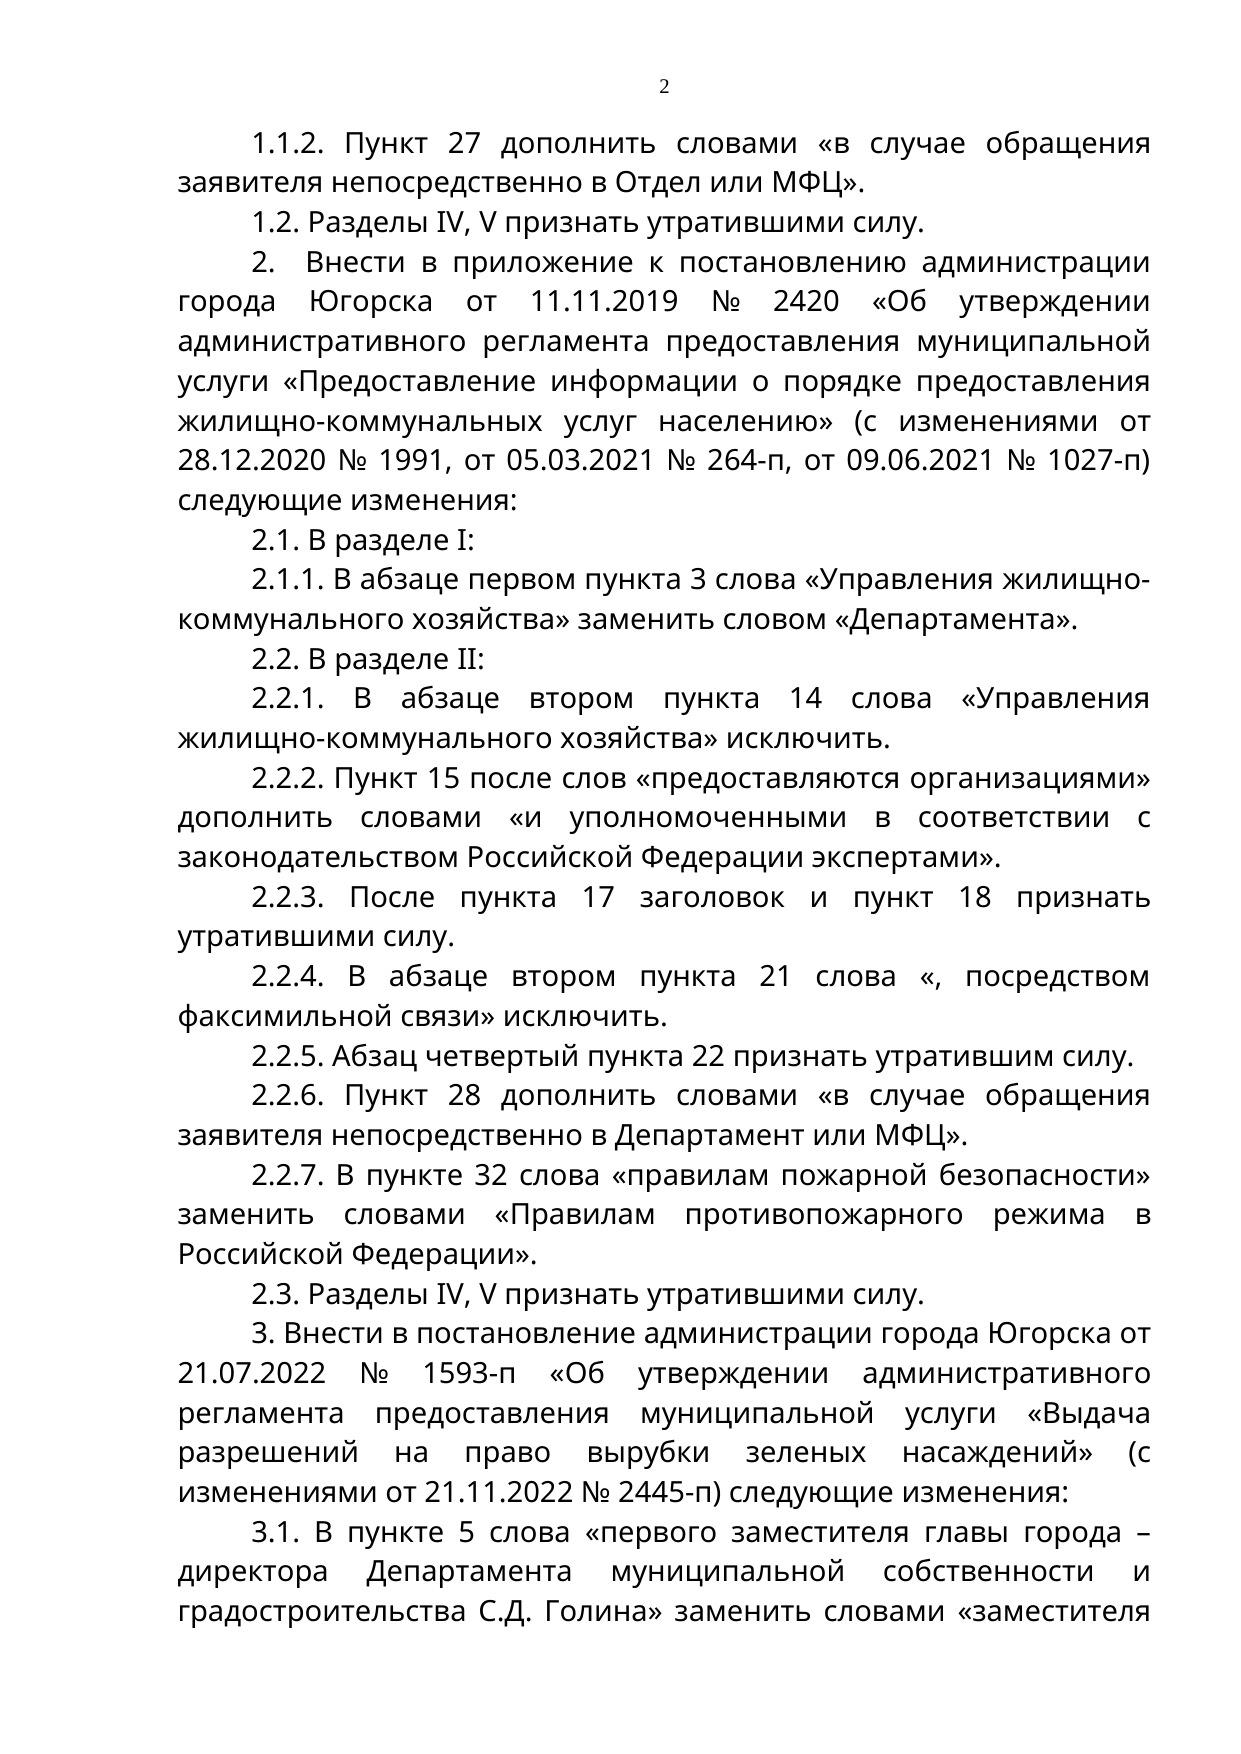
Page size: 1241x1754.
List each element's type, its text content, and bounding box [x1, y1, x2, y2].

text 2.2.4. В абзаце втором пункта 21 слова «, посредством факсимильной связи» исключить. [177, 955, 1152, 1035]
text 2. Внести в приложение к постановлению администрации города Югорска от 11.11.2019 № 2420 «Об утверждении административного регламента предоставления муниципальной услуги «Предоставление информации о порядке предоставления жилищно-коммунальных услуг населению» (с изменениями от 28.12.2020 № 1991, от 05.03.2021 № 264-п, от 09.06.2021 № 1027-п) следующие изменения: [177, 241, 1152, 519]
text 3. Внести в постановление администрации города Югорска от 21.07.2022 № 1593-п «Об утверждении административного регламента предоставления муниципальной услуги «Выдача разрешений на право вырубки зеленых насаждений» (с изменениями от 21.11.2022 № 2445-п) следующие изменения: [177, 1313, 1152, 1511]
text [177, 1511, 1152, 1630]
text 2.1. В разделе I: [177, 519, 1152, 558]
text 2.2.3. После пункта 17 заголовок и пункт 18 признать утратившими силу. [177, 876, 1152, 955]
text 2.2.7. В пункте 32 слова «правилам пожарной безопасности» заменить словами «Правилам противопожарного режима в Российской Федерации». [177, 1154, 1152, 1273]
text 2.3. Разделы IV, V признать утратившими силу. [177, 1273, 1152, 1313]
text 2.1.1. В абзаце первом пункта 3 слова «Управления жилищно-коммунального хозяйства» заменить словом «Департамента». [177, 558, 1152, 638]
text 2.2.6. Пункт 28 дополнить словами «в случае обращения заявителя непосредственно в Департамент или МФЦ». [177, 1074, 1152, 1154]
text 1.1.2. Пункт 27 дополнить словами «в случае обращения заявителя непосредственно в Отдел или МФЦ». [177, 122, 1152, 201]
text 2.2.2. Пункт 15 после слов «предоставляются организациями» дополнить словами «и уполномоченными в соответствии с законодательством Российской Федерации экспертами». [177, 757, 1152, 876]
text 2.2. В разделе II: [177, 638, 1152, 678]
text 2.2.1. В абзаце втором пункта 14 слова «Управления жилищно-коммунального хозяйства» исключить. [177, 678, 1152, 757]
text 2.2.5. Абзац четвертый пункта 22 признать утратившим силу. [177, 1035, 1152, 1074]
text 1.2. Разделы IV, V признать утратившими силу. [177, 201, 1152, 241]
